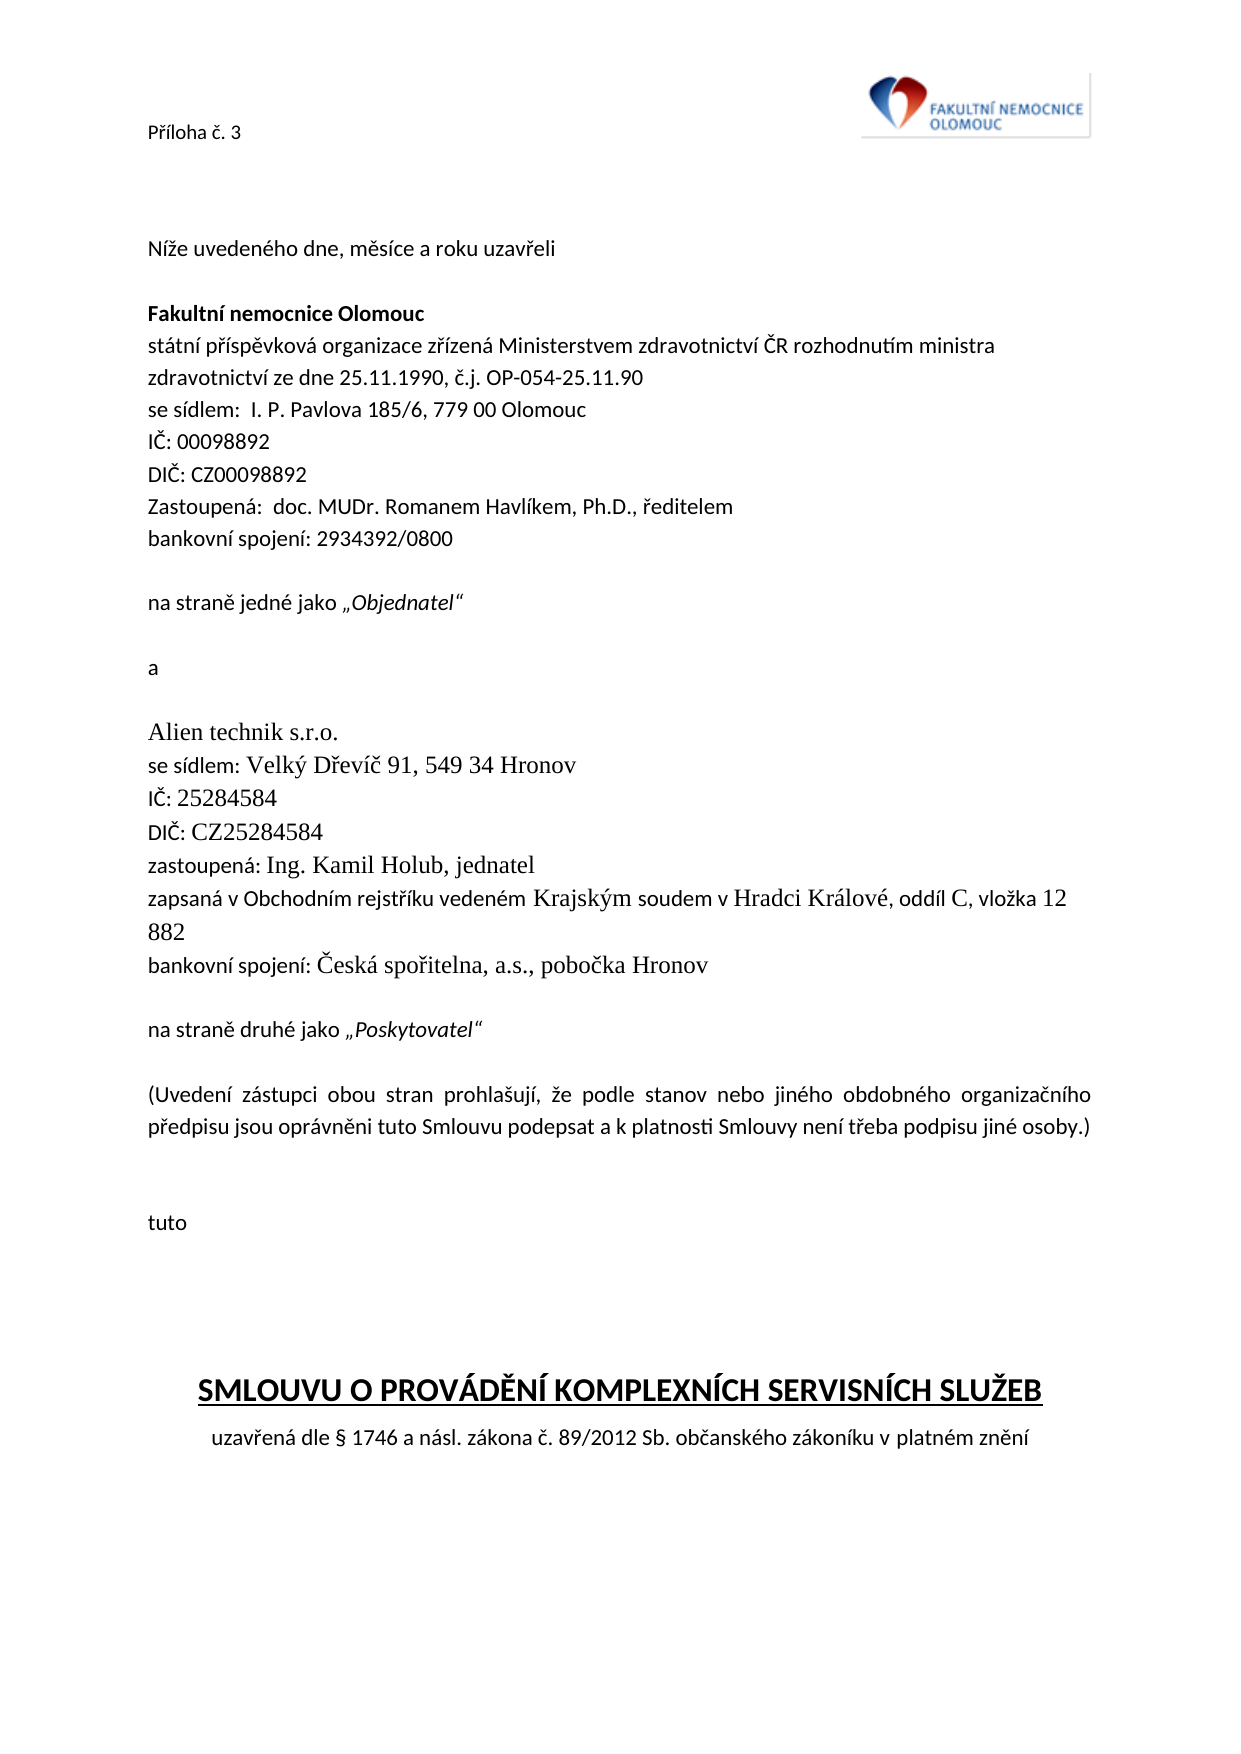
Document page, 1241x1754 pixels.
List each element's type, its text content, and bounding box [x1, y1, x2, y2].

text SMLOUVU O PROVÁDĚNÍ KOMPLEXNÍCH SERVISNÍCH SLUŽEB [148, 1369, 1093, 1410]
picture [861, 73, 1093, 140]
text Zastoupená: doc. MUDr. Romanem Havlíkem, Ph.D., ředitelem [148, 492, 1093, 520]
text na straně druhé jako „Poskytovatel“ [148, 1015, 1093, 1043]
text se sídlem: [148, 750, 1093, 779]
text uzavřená dle § násl. zákona č. 89/2012 Sb. občanského zákoníku v platném znění [148, 1423, 1093, 1451]
text bankovní spojení: 2934392/0800 [148, 524, 1093, 552]
text Fakultní nemocnice Olomouc [148, 299, 1093, 327]
text státní příspěvková organizace zřízená Ministerstvem zdravotnictví ČR rozhodnutím ministra zdravotnictví ze dne 25.11.1990, č.j. OP-054-25.11.90 [148, 331, 1093, 391]
text DIČ: CZ00098892 [148, 460, 1093, 488]
text (Uvedení zástupci obou stran prohlašují, že podle stanov nebo jiného obdobného organizačního předpisu jsou oprávněni tuto Smlouvu podepsat a k platnosti Smlouvy není třeba podpisu jiné osoby.) [148, 1080, 1093, 1140]
text DIČ: [148, 817, 1093, 846]
text bankovní spojení: [148, 950, 1093, 979]
text na straně jedné jako „Objednatel“ [148, 588, 1093, 616]
text IČ: [148, 783, 1093, 813]
text se sídlem: I. P. Pavlova 185/6, 779 00 Olomouc [148, 395, 1093, 423]
text IČ: 00098892 [148, 427, 1093, 456]
text zastoupená: [148, 850, 1093, 879]
text zapsaná v Obchodním rejstříku vedenémsoudem v , oddíl , vložka [148, 883, 1093, 946]
text tuto [148, 1208, 1093, 1237]
text Níže uvedeného dne, měsíce a roku uzavřeli [148, 234, 1093, 262]
text a [148, 653, 1093, 681]
